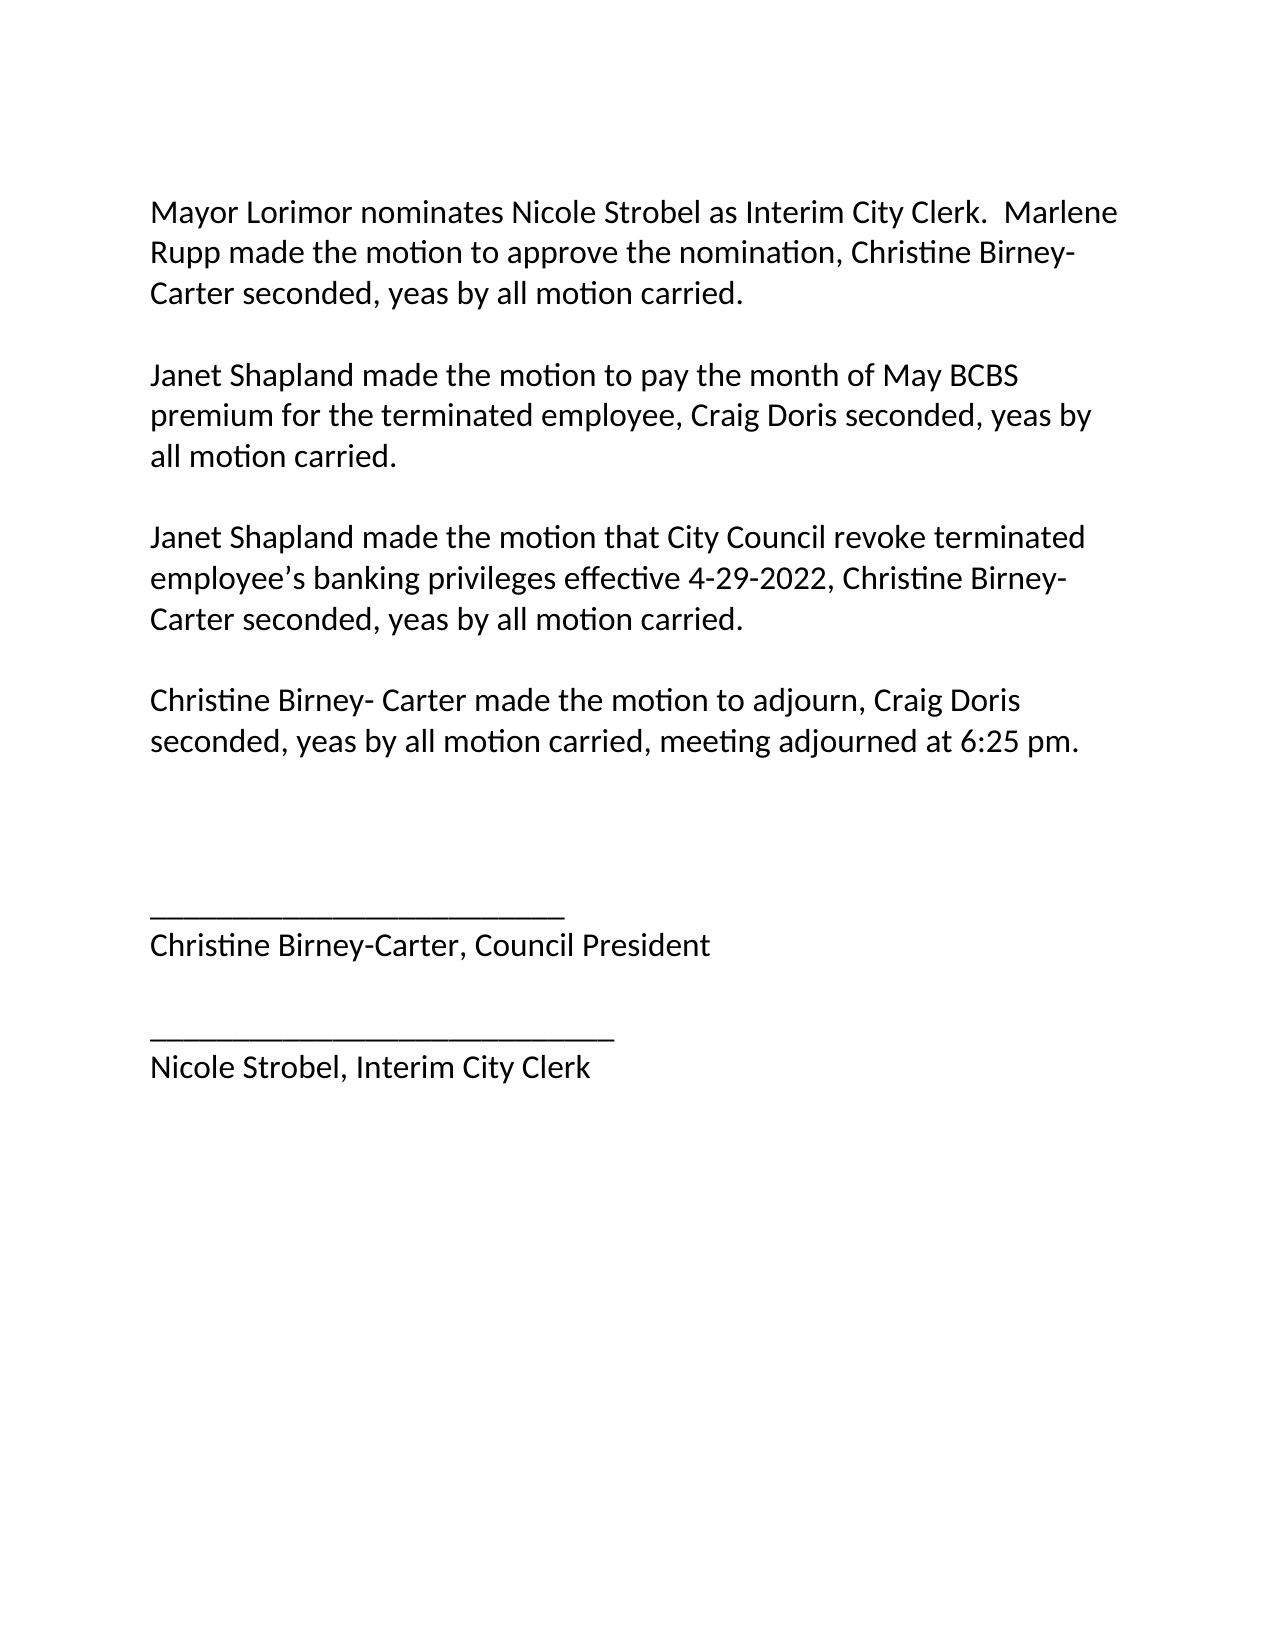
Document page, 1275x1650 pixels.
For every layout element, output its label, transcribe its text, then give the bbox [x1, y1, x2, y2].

text Nicole Strobel, Interim City Clerk [150, 1046, 1125, 1087]
text _________________________ [150, 883, 1125, 924]
text Janet Shapland made the motion that City Council revoke terminated employee’s banking privileges effective 4-29-2022, Christine Birney-Carter seconded, yeas by all motion carried. [150, 517, 1125, 639]
text Christine Birney- Carter made the motion to adjourn, Craig Doris seconded, yeas by all motion carried, meeting adjourned at 6:25 pm. [150, 679, 1125, 761]
text Janet Shapland made the motion to pay the month of May BCBS premium for the terminated employee, Craig Doris seconded, yeas by all motion carried. [150, 354, 1125, 476]
text Mayor Lorimor nominates Nicole Strobel as Interim City Clerk. Marlene Rupp made the motion to approve the nomination, Christine Birney-Carter seconded, yeas by all motion carried. [150, 191, 1125, 313]
text Christine Birney-Carter, Council President [150, 924, 1125, 964]
text ____________________________ [150, 1005, 1125, 1046]
